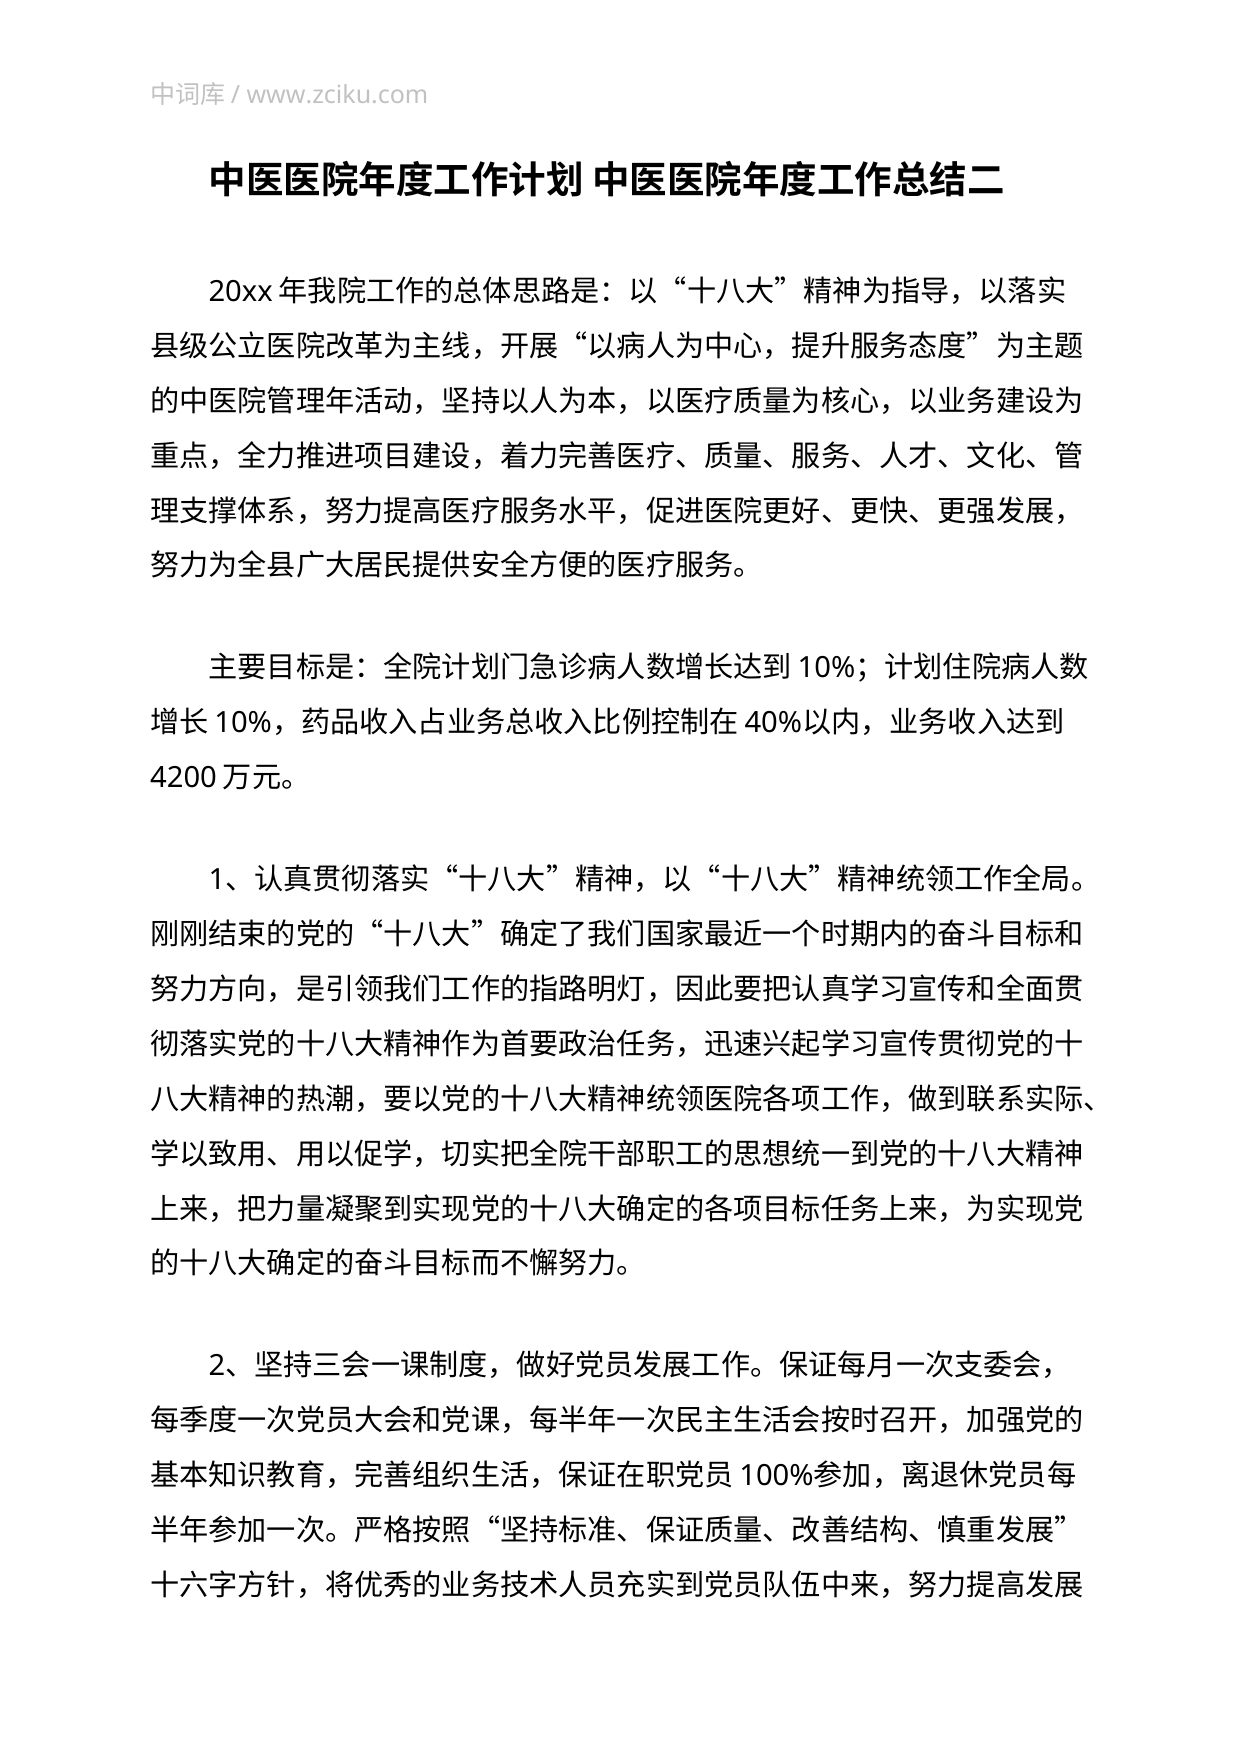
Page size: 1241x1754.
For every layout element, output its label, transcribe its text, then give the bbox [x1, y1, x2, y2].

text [150, 1342, 1090, 1604]
text 20xx年我院工作的总体思路是：以“十八大”精神为指导，以落实县级公立医院改革为主线，开展“以病人为中心，提升服务态度”为主题的中医院管理年活动，坚持以人为本，以医疗质量为核心，以业务建设为重点，全力推进项目建设，着力完善医疗、质量、服务、人才、文化、管理支撑体系，努力提高医疗服务水平，促进医院更好、更快、更强发展，努力为全县广大居民提供安全方便的医疗服务。 [150, 267, 1090, 584]
text 1、认真贯彻落实“十八大”精神，以“十八大”精神统领工作全局。刚刚结束的党的“十八大”确定了我们国家最近一个时期内的奋斗目标和努力方向，是引领我们工作的指路明灯，因此要把认真学习宣传和全面贯彻落实党的十八大精神作为首要政治任务，迅速兴起学习宣传贯彻党的十八大精神的热潮，要以党的十八大精神统领医院各项工作，做到联系实际、学以致用、用以促学，切实把全院干部职工的思想统一到党的十八大精神上来，把力量凝聚到实现党的十八大确定的各项目标任务上来，为实现党的十八大确定的奋斗目标而不懈努力。 [150, 856, 1090, 1282]
text 主要目标是：全院计划门急诊病人数增长达到10%；计划住院病人数增长10%，药品收入占业务总收入比例控制在40%以内，业务收入达到4200万元。 [150, 644, 1090, 796]
text 中医医院年度工作计划 中医医院年度工作总结二 [150, 150, 1090, 204]
